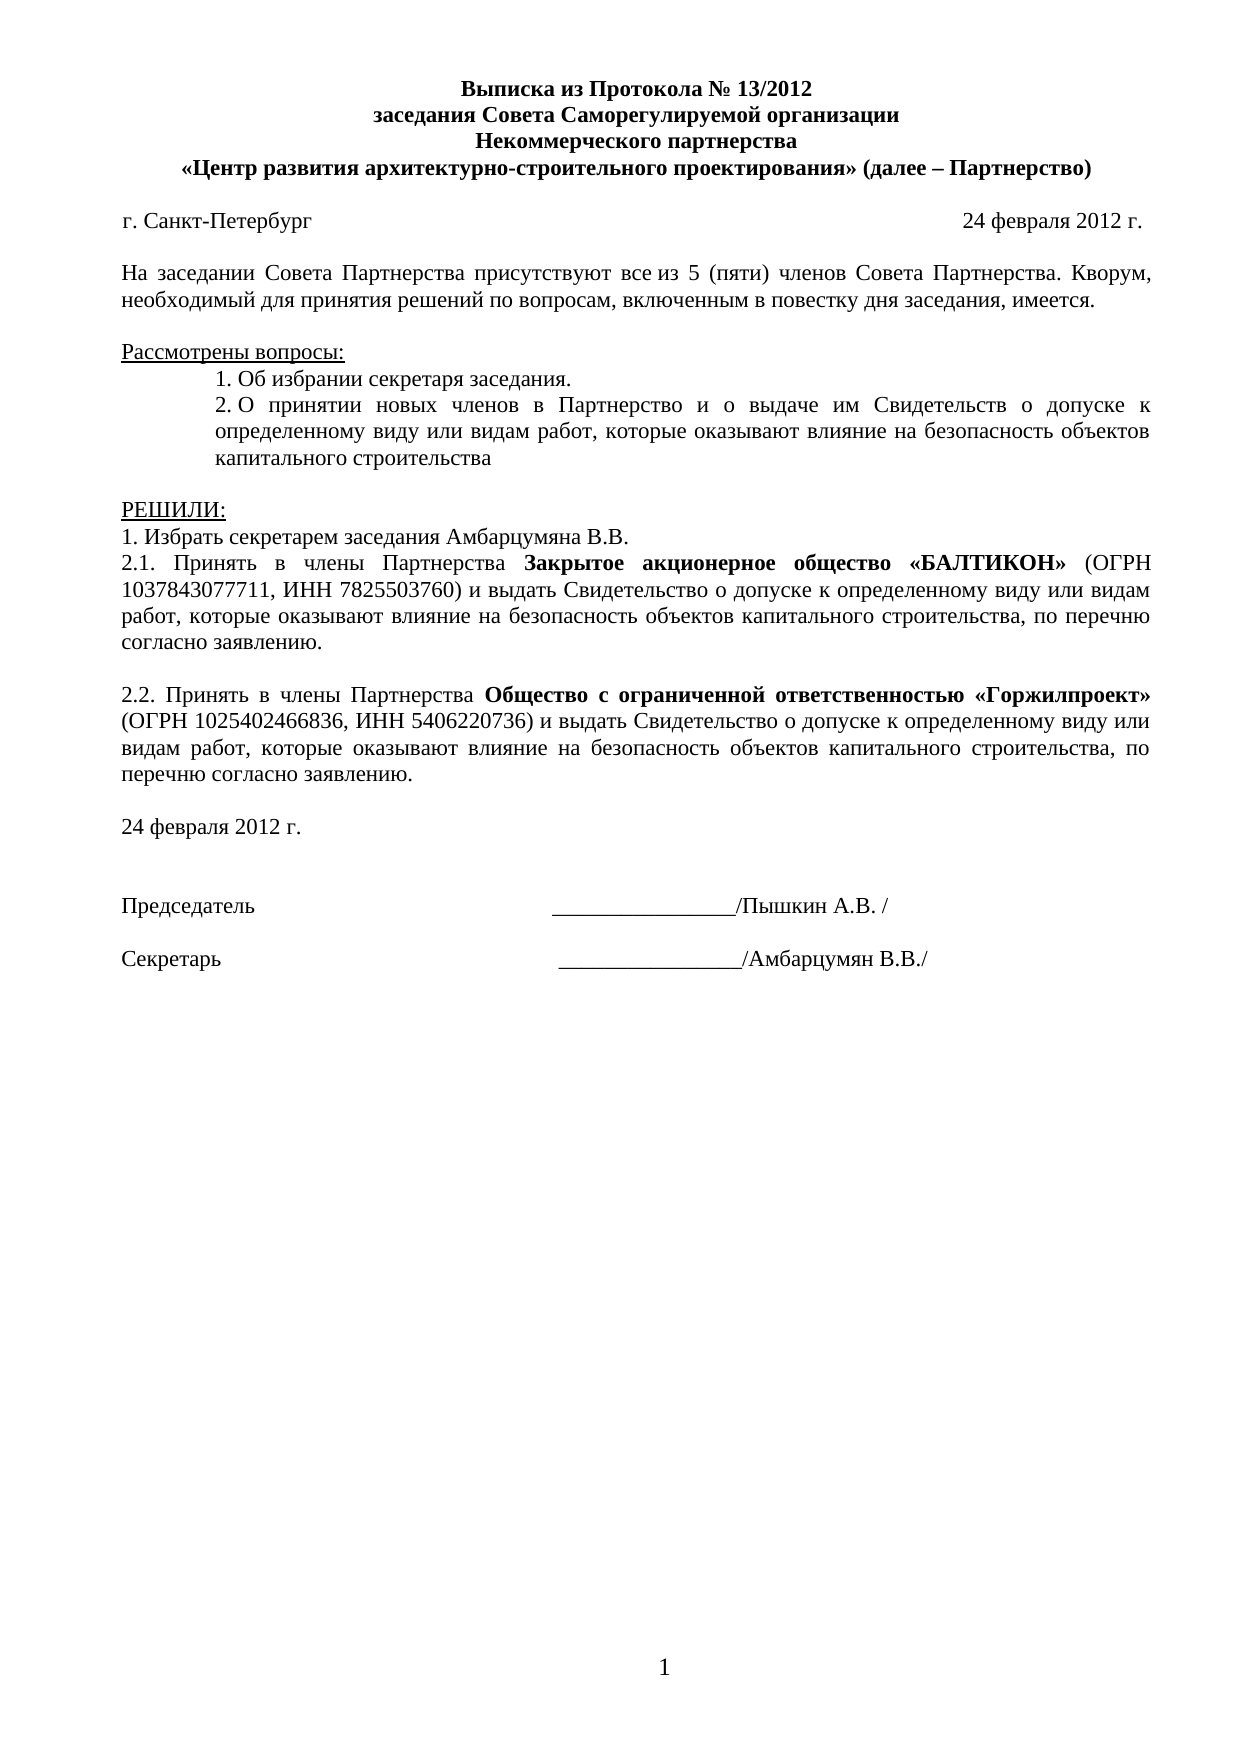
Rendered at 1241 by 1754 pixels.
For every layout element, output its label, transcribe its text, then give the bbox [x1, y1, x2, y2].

table_header 24 февраля 2012 г. [633, 207, 1154, 233]
text Выписка из Протокола № 13/2012 [121, 75, 1152, 101]
text На заседании Совета Партнерства присутствуют все из 5 (пяти) членов Совета Партнерства. Кворум, необходимый для принятия решений по вопросам, включенным в повестку дня заседания, имеется. [121, 259, 1152, 312]
text Председатель ________________/Пышкин А.В. / [121, 892, 1152, 918]
text заседания Совета Саморегулируемой организации [121, 101, 1152, 128]
text Секретарь ________________/Амбарцумян В.В./ [121, 944, 1152, 971]
text 24 февраля 2012 г. [121, 813, 1152, 839]
text Некоммерческого партнерства [121, 128, 1152, 154]
text «Центр развития архитектурно-строительного проектирования» (далее – Партнерство) [121, 154, 1152, 180]
text 2.2. Принять в члены Партнерства Общество с ограниченной ответственностью «Горжилпроект» (ОГРН 1025402466836, ИНН 5406220736) и выдать Свидетельство о допуске к определенному виду или видам работ, которые оказывают влияние на безопасность объектов капитального строительства, по перечню согласно заявлению. [121, 681, 1152, 786]
text РЕШИЛИ: [121, 497, 1152, 523]
text 2.1. Принять в члены Партнерства Закрытое акционерное общество «БАЛТИКОН» (ОГРН 1037843077711, ИНН 7825503760) и выдать Свидетельство о допуске к определенному виду или видам работ, которые оказывают влияние на безопасность объектов капитального строительства, по перечню согласно заявлению. [121, 549, 1152, 655]
text 1. Об избрании секретаря заседания. [215, 365, 1152, 391]
text 2. О принятии новых членов в Партнерство и о выдаче им Свидетельств о допуске к определенному виду или видам работ, которые оказывают влияние на безопасность объектов капитального строительства [215, 391, 1152, 470]
text Рассмотрены вопросы: [121, 338, 1152, 365]
table_header г. Санкт-Петербург [111, 207, 632, 233]
text 1. Избрать секретарем заседания Амбарцумяна В.В. [121, 523, 1152, 549]
